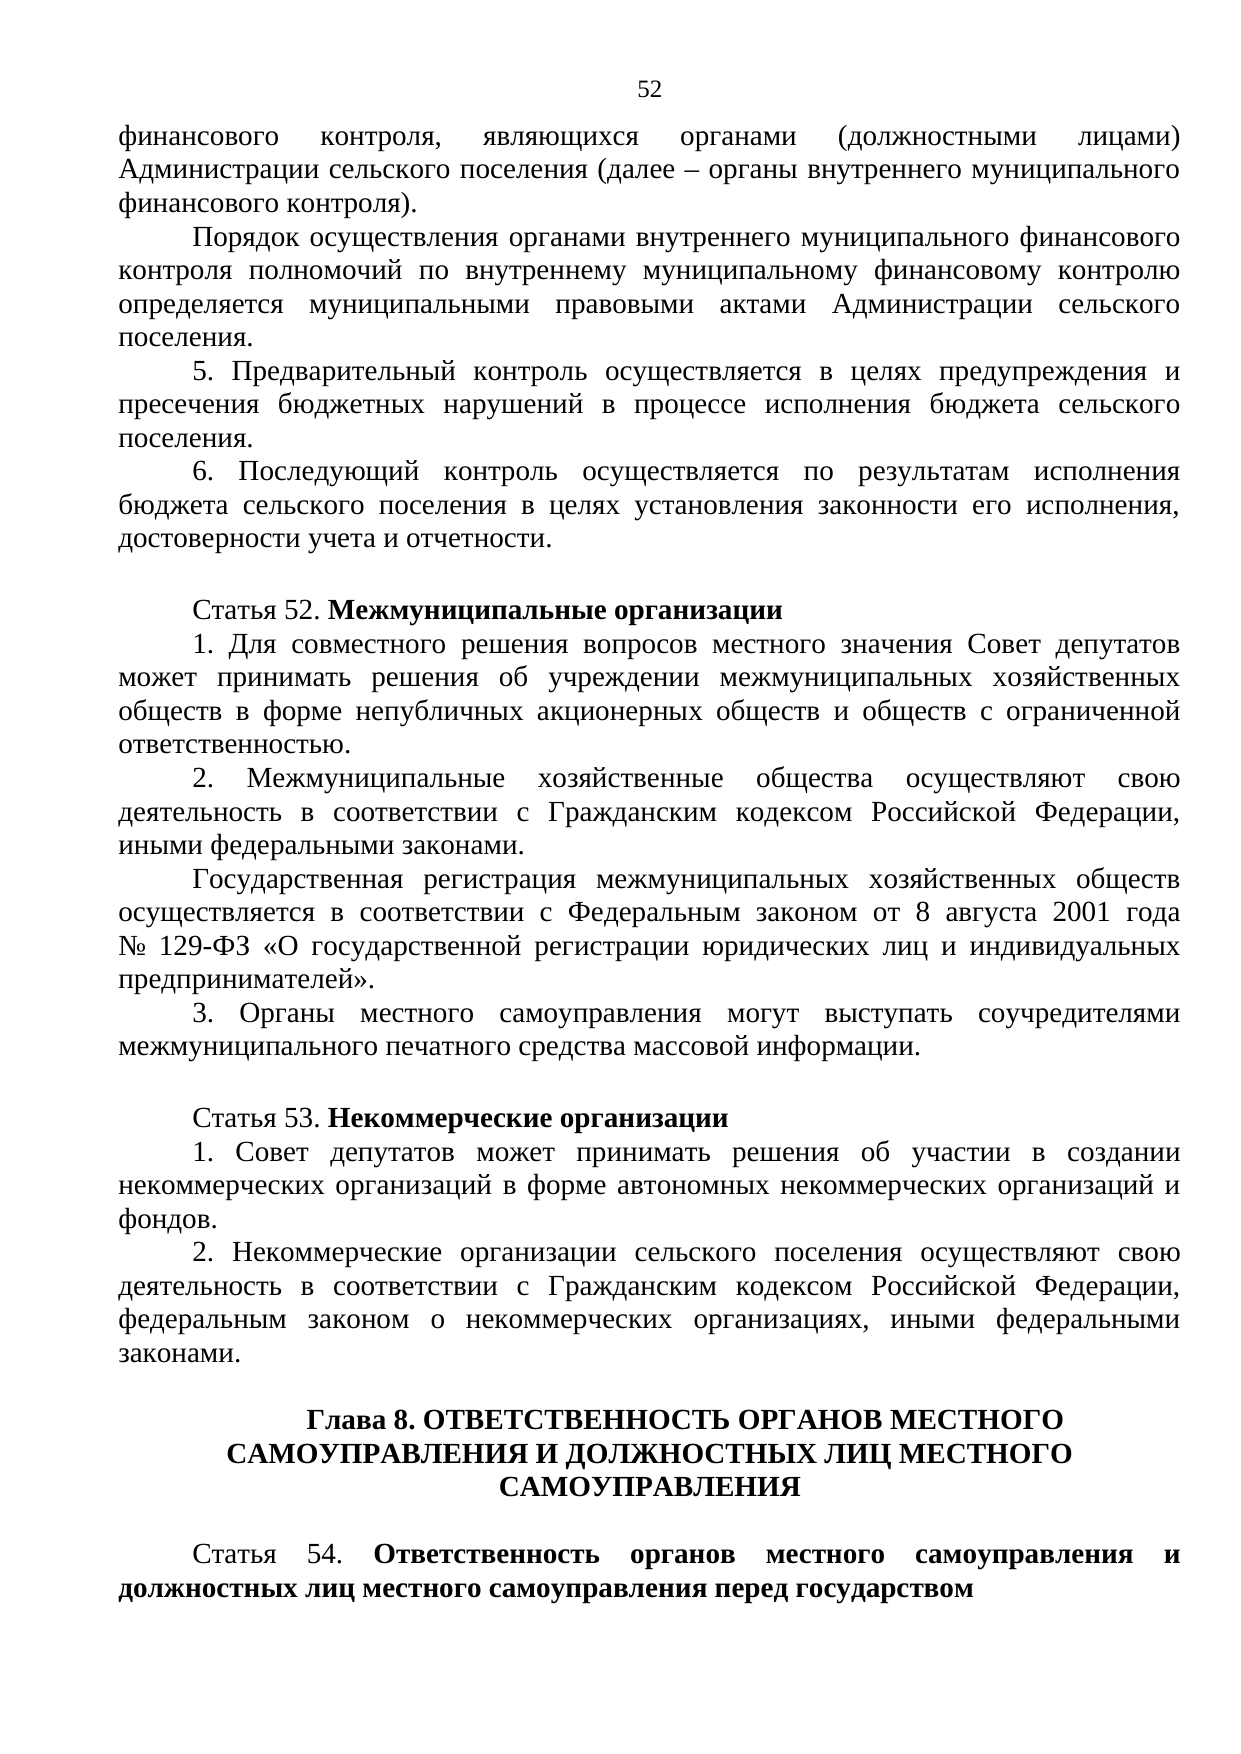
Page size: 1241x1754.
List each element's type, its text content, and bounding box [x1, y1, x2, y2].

text Статья 54. Ответственность органов местного самоуправления и должностных лиц местного самоуправления перед государством [118, 1536, 1181, 1603]
text Статья 52. Межмуниципальные организации [118, 592, 1181, 626]
text Порядок осуществления органами внутреннего муниципального финансового контроля полномочий по внутреннему муниципальному финансовому контролю определяется муниципальными правовыми актами Администрации сельского поселения. [118, 219, 1181, 353]
text 1. Совет депутатов может принимать решения об участии в создании некоммерческих организаций в форме автономных некоммерческих организаций и фондов. [118, 1134, 1181, 1234]
text 5. Предварительный контроль осуществляется в целях предупреждения и пресечения бюджетных нарушений в процессе исполнения бюджета сельского поселения. [118, 353, 1181, 453]
text 3. Органы местного самоуправления могут выступать соучредителями межмуниципального печатного средства массовой информации. [118, 995, 1181, 1062]
text 6. Последующий контроль осуществляется по результатам исполнения бюджета сельского поселения в целях установления законности его исполнения, достоверности учета и отчетности. [118, 453, 1181, 554]
text Государственная регистрация межмуниципальных хозяйственных обществ осуществляется в соответствии с Федеральным законом от 8 августа 2001 года № 129-ФЗ «О государственной регистрации юридических лиц и индивидуальных предпринимателей». [118, 861, 1181, 995]
text Статья 53. Некоммерческие организации [118, 1100, 1181, 1134]
text 1. Для совместного решения вопросов местного значения Совет депутатов может принимать решения об учреждении межмуниципальных хозяйственных обществ в форме непубличных акционерных обществ и обществ с ограниченной ответственностью. [118, 626, 1181, 760]
text 2. Некоммерческие организации сельского поселения осуществляют свою деятельность в соответствии с Гражданским кодексом Российской Федерации, федеральным законом о некоммерческих организациях, иными федеральными законами. [118, 1234, 1181, 1369]
text 2. Межмуниципальные хозяйственные общества осуществляют свою деятельность в соответствии с Гражданским кодексом Российской Федерации, иными федеральными законами. [118, 760, 1181, 861]
text Глава 8. ОТВЕТСТВЕННОСТЬ ОРГАНОВ МЕСТНОГО САМОУПРАВЛЕНИЯ И ДОЛЖНОСТНЫХ ЛИЦ МЕСТНОГО САМОУПРАВЛЕНИЯ [118, 1402, 1181, 1503]
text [118, 118, 1181, 219]
